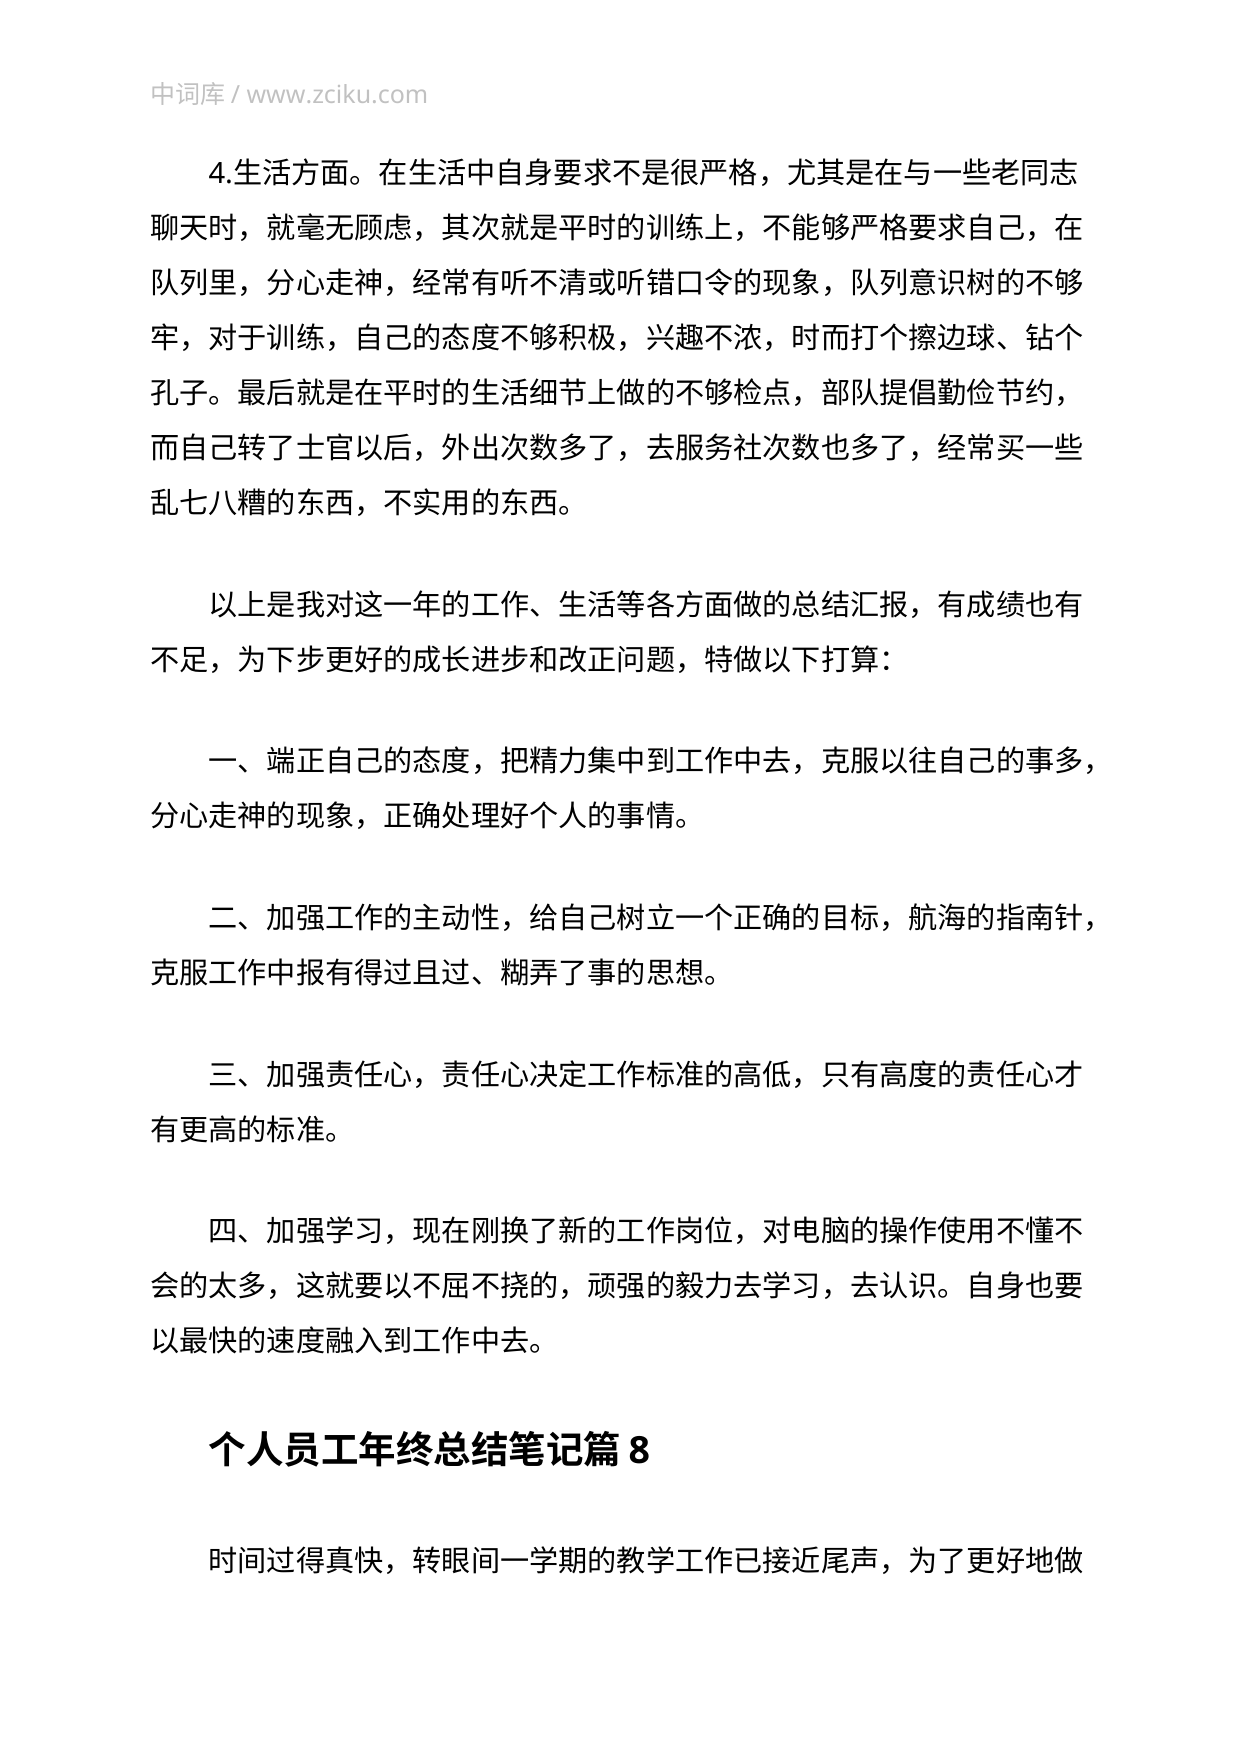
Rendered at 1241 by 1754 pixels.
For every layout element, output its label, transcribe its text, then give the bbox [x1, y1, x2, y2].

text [150, 1537, 1090, 1579]
text 个人员工年终总结笔记篇8 [150, 1419, 1090, 1474]
text 三、加强责任心，责任心决定工作标准的高低，只有高度的责任心才有更高的标准。 [150, 1051, 1090, 1148]
text 以上是我对这一年的工作、生活等各方面做的总结汇报，有成绩也有不足，为下步更好的成长进步和改正问题，特做以下打算： [150, 581, 1090, 678]
text 二、加强工作的主动性，给自己树立一个正确的目标，航海的指南针，克服工作中报有得过且过、糊弄了事的思想。 [150, 894, 1090, 992]
text 4.生活方面。在生活中自身要求不是很严格，尤其是在与一些老同志聊天时，就毫无顾虑，其次就是平时的训练上，不能够严格要求自己，在队列里，分心走神，经常有听不清或听错口令的现象，队列意识树的不够牢，对于训练，自己的态度不够积极，兴趣不浓，时而打个擦边球、钻个孔子。最后就是在平时的生活细节上做的不够检点，部队提倡勤俭节约，而自己转了士官以后，外出次数多了，去服务社次数也多了，经常买一些乱七八糟的东西，不实用的东西。 [150, 150, 1090, 522]
text 一、端正自己的态度，把精力集中到工作中去，克服以往自己的事多，分心走神的现象，正确处理好个人的事情。 [150, 738, 1090, 835]
text 四、加强学习，现在刚换了新的工作岗位，对电脑的操作使用不懂不会的太多，这就要以不屈不挠的，顽强的毅力去学习，去认识。自身也要以最快的速度融入到工作中去。 [150, 1208, 1090, 1360]
